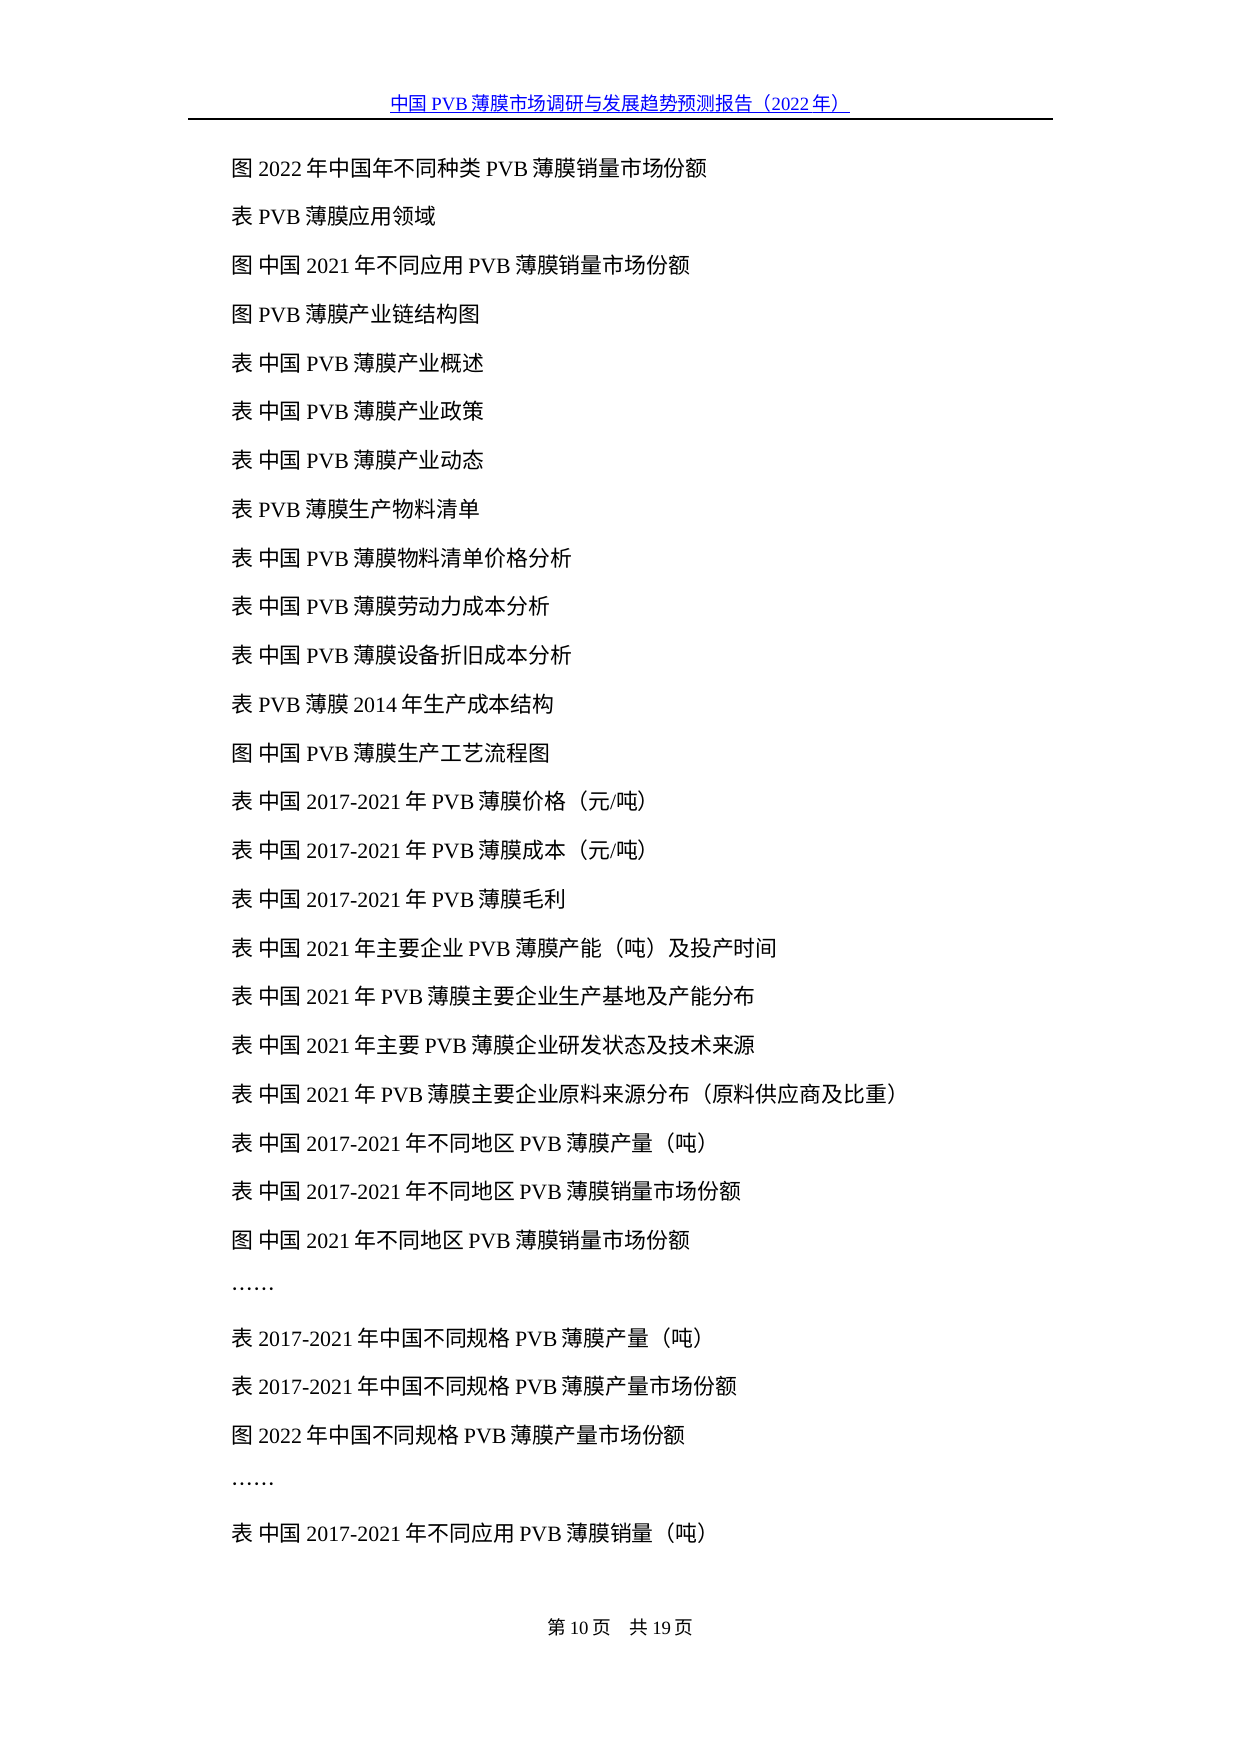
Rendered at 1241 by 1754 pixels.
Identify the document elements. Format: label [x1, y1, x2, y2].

text [187, 150, 1053, 1548]
